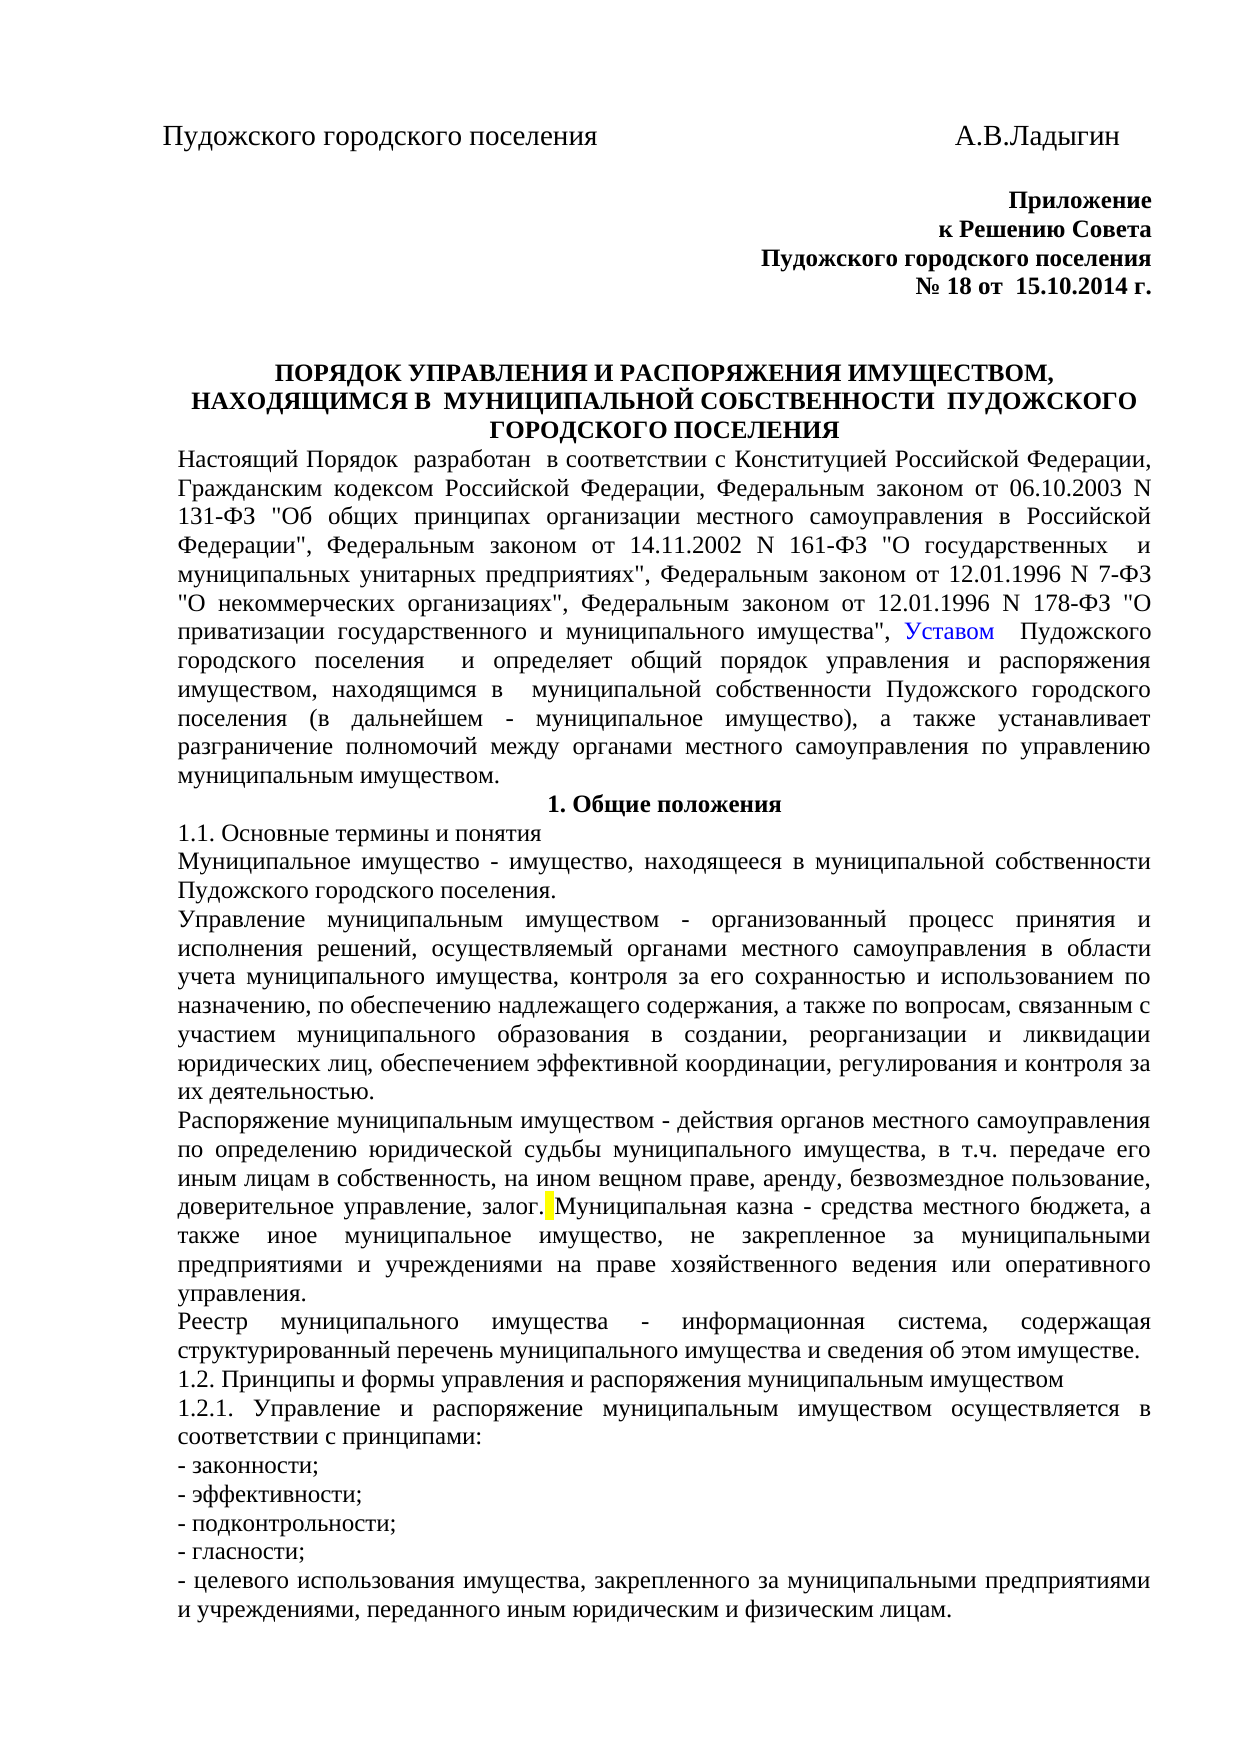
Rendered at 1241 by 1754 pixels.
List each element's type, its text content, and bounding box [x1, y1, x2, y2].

text № 18 от 15.10.2014 г. [177, 271, 1152, 300]
text - законности; [177, 1450, 1152, 1479]
text Распоряжение муниципальным имуществом - действия органов местного самоуправления по определению юридической судьбы муниципального имущества, в т.ч. передаче его иным лицам в собственность, на ином вещном праве, аренду, безвозмездное пользование, доверительное управление, залог. Муниципальная казна - средства местного бюджета, а также иное муниципальное имущество, не закрепленное за муниципальными предприятиями и учреждениями на праве хозяйственного ведения или оперативного управления. [177, 1105, 1152, 1306]
text - эффективности; [177, 1479, 1152, 1508]
text - целевого использования имущества, закрепленного за муниципальными предприятиями и учреждениями, переданного иным юридическим и физическим лицам. [177, 1565, 1152, 1623]
text 1. Общие положения [177, 789, 1152, 818]
text Настоящий Порядок разработан в соответствии с Конституцией Российской Федерации, Гражданским кодексом Российской Федерации, Федеральным законом от 06.10.2003 N 131-ФЗ "Об общих принципах организации местного самоуправления в Российской Федерации", Федеральным законом от 14.11.2002 N 161-ФЗ "О государственных и муниципальных унитарных предприятиях", Федеральным законом от 12.01.1996 N 7-ФЗ "О некоммерческих организациях", Федеральным законом от 12.01.1996 N 178-ФЗ "О приватизации государственного и муниципального имущества", Уставом Пудожского городского поселения и определяет общий порядок управления и распоряжения имуществом, находящимся в муниципальной собственности Пудожского городского поселения (в дальнейшем - муниципальное имущество), а также устанавливает разграничение полномочий между органами местного самоуправления по управлению муниципальным имуществом. [177, 444, 1152, 789]
text 1.2. Принципы и формы управления и распоряжения муниципальным имуществом [177, 1364, 1152, 1393]
text 1.2.1. Управление и распоряжение муниципальным имуществом осуществляется в соответствии с принципами: [177, 1393, 1152, 1450]
text Приложение [177, 185, 1152, 214]
text Реестр муниципального имущества - информационная система, содержащая структурированный перечень муниципального имущества и сведения об этом имуществе. [177, 1306, 1152, 1364]
text Пудожского городского поселения А.В.Ладыгин [162, 118, 1152, 152]
text к Решению Совета [177, 214, 1152, 243]
text - подконтрольности; [177, 1508, 1152, 1536]
text Управление муниципальным имуществом - организованный процесс принятия и исполнения решений, осуществляемый органами местного самоуправления в области учета муниципального имущества, контроля за его сохранностью и использованием по назначению, по обеспечению надлежащего содержания, а также по вопросам, связанным с участием муниципального образования в создании, реорганизации и ликвидации юридических лиц, обеспечением эффективной координации, регулирования и контроля за их деятельностью. [177, 904, 1152, 1105]
text 1.1. Основные термины и понятия [177, 818, 1152, 846]
text Пудожского городского поселения [177, 243, 1152, 271]
text Муниципальное имущество - имущество, находящееся в муниципальной собственности Пудожского городского поселения. [177, 846, 1152, 904]
text - гласности; [177, 1536, 1152, 1565]
text ПОРЯДОК УПРАВЛЕНИЯ И РАСПОРЯЖЕНИЯ ИМУЩЕСТВОМ, НАХОДЯЩИМСЯ В МУНИЦИПАЛЬНОЙ СОБСТВЕННОСТИ ПУДОЖСКОГО ГОРОДСКОГО ПОСЕЛЕНИЯ [177, 358, 1152, 444]
